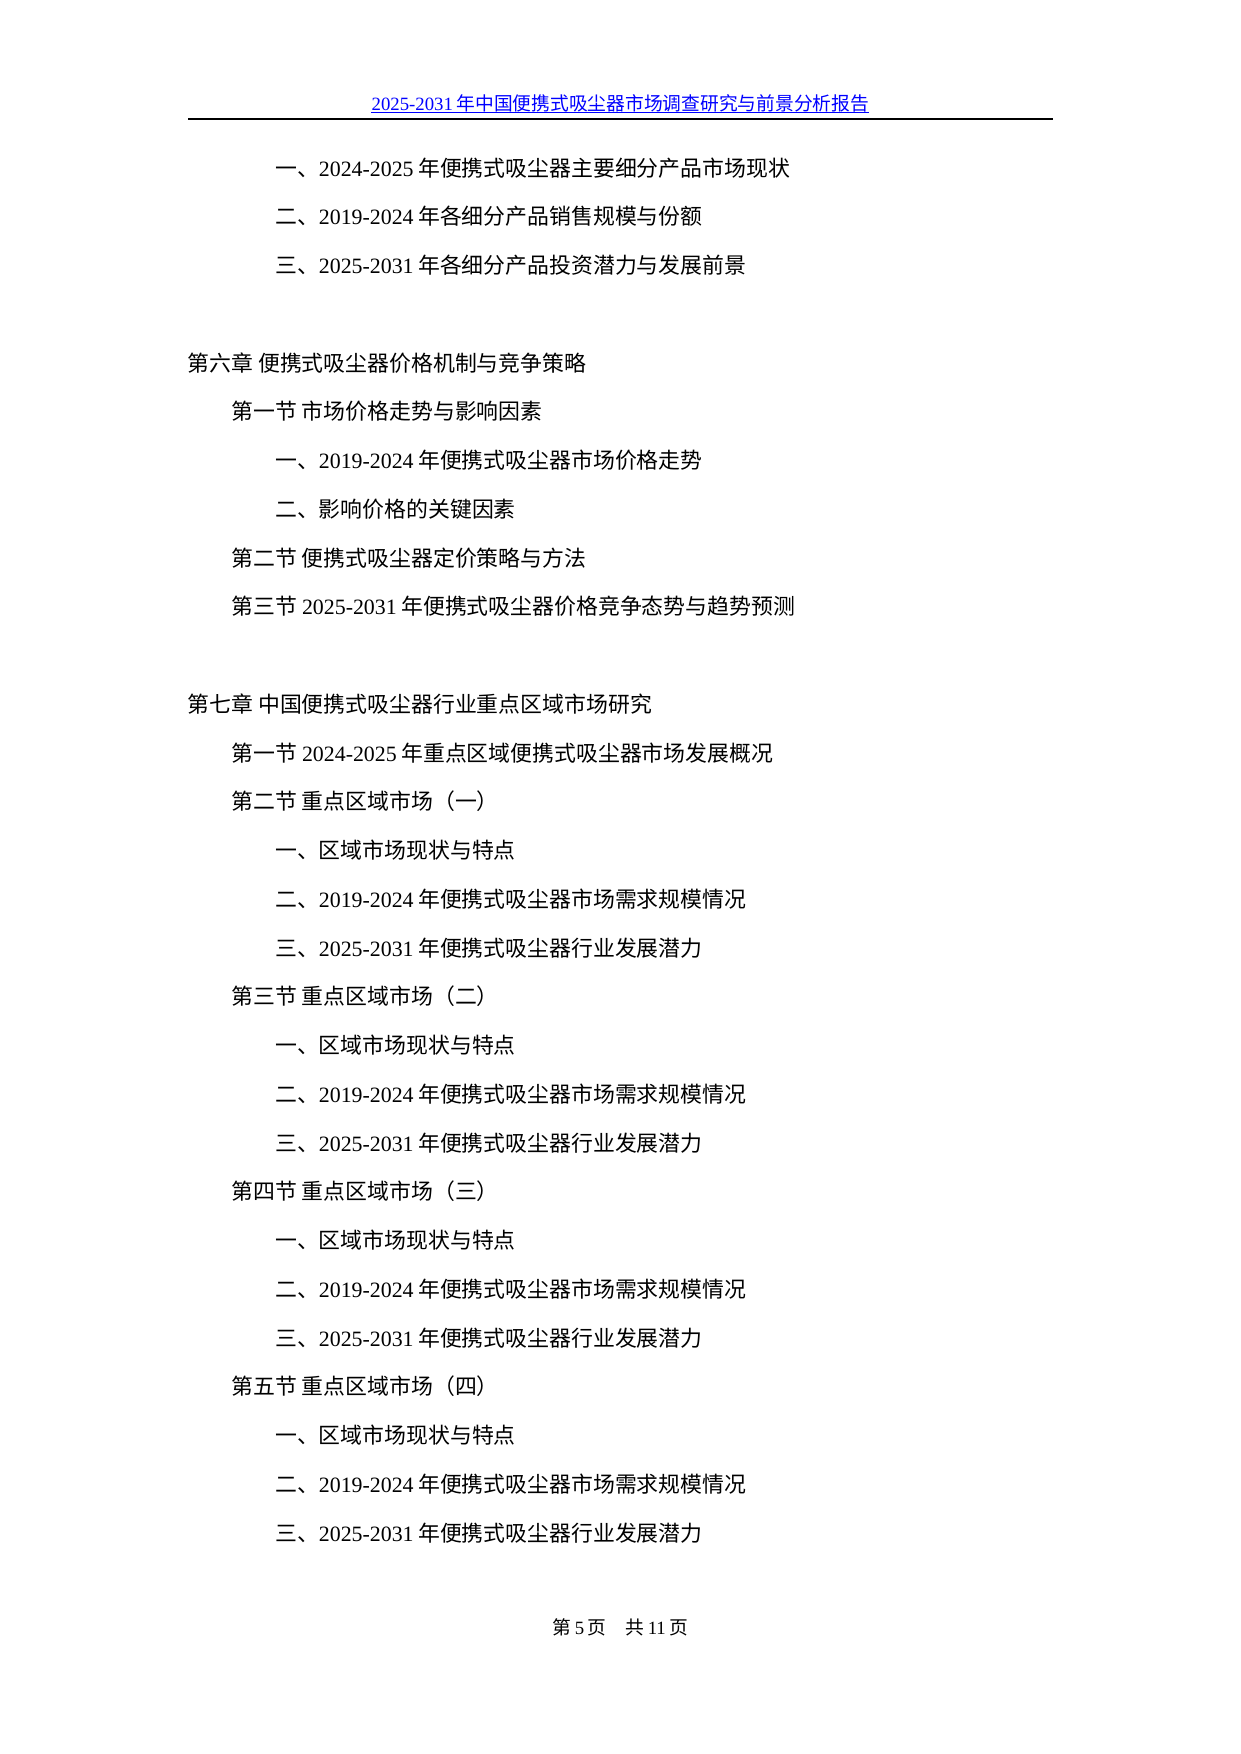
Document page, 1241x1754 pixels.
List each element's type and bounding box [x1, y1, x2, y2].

text [187, 150, 1053, 1548]
